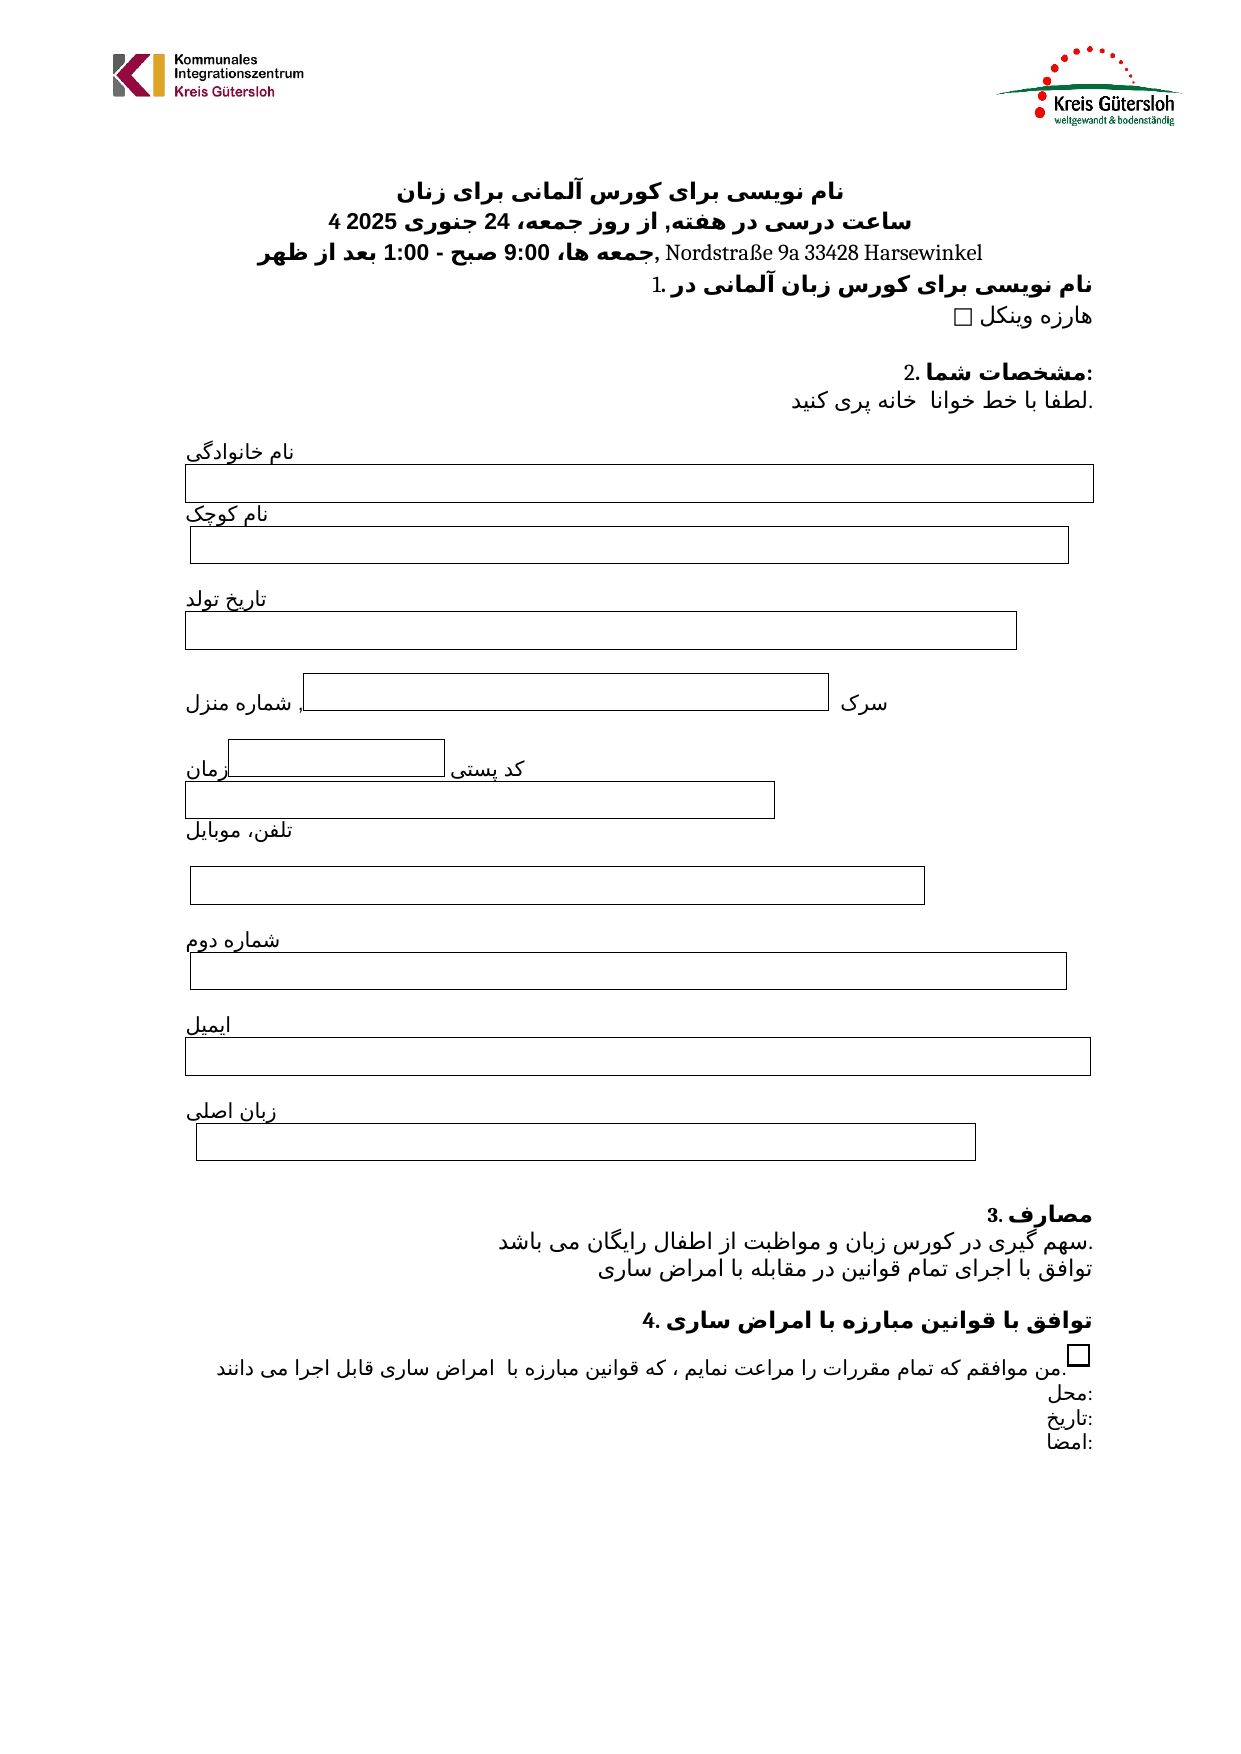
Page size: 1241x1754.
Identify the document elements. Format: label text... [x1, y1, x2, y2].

text 4. توافق با قوانین مبارزه با امراض ساری [148, 1307, 1093, 1335]
text تاریخ تولد [185, 587, 1093, 611]
text 2. مشخصات شما: [148, 359, 1093, 387]
list من موافقم که تمام مقررات را مراعت نمایم ، که قوانین مبارزه با امراض ساری قابل اجرا می دانند. [192, 1335, 1093, 1381]
text ایمیل [185, 1013, 1093, 1075]
text شماره دوم [185, 928, 1093, 952]
picture [113, 52, 304, 99]
text نام نویسی برای کورس آلمانی برای زنان [148, 178, 1093, 204]
text 1. نام نویسی برای کورس زبان آلمانی در [148, 271, 1093, 298]
text توافق با اجرای تمام قوانین در مقابله با امراض ساری [148, 1255, 1093, 1281]
list تاریخ: [192, 1405, 1093, 1430]
list امضا: [192, 1430, 1093, 1455]
text زبان اصلی [185, 1099, 1093, 1123]
text تلفن، موبایل [185, 818, 1093, 842]
text نام کوچک [185, 503, 1093, 526]
text نام خانوادگی [185, 440, 1093, 464]
text لطفا با خط خوانا خانه پری کنید. [148, 387, 1093, 414]
text 4 ساعت درسی در هفته, از روز جمعه، 24 جنوری 2025 [148, 208, 1093, 235]
picture [994, 46, 1182, 126]
text سهم گیری در کورس زبان و مواظبت از اطفال رایگان می باشد. [148, 1228, 1093, 1255]
text کد پستی زمان [185, 739, 1093, 818]
text □ هارزه وینکل [148, 302, 1093, 329]
text 3. مصارف [192, 1201, 1093, 1228]
list محل: [192, 1381, 1093, 1405]
text سرک , شماره منزل [185, 673, 1093, 715]
text جمعه ها، 9:00 صبح - 1:00 بعد از ظهر, Nordstraße 9a 33428 Harsewinkel [148, 239, 1093, 266]
